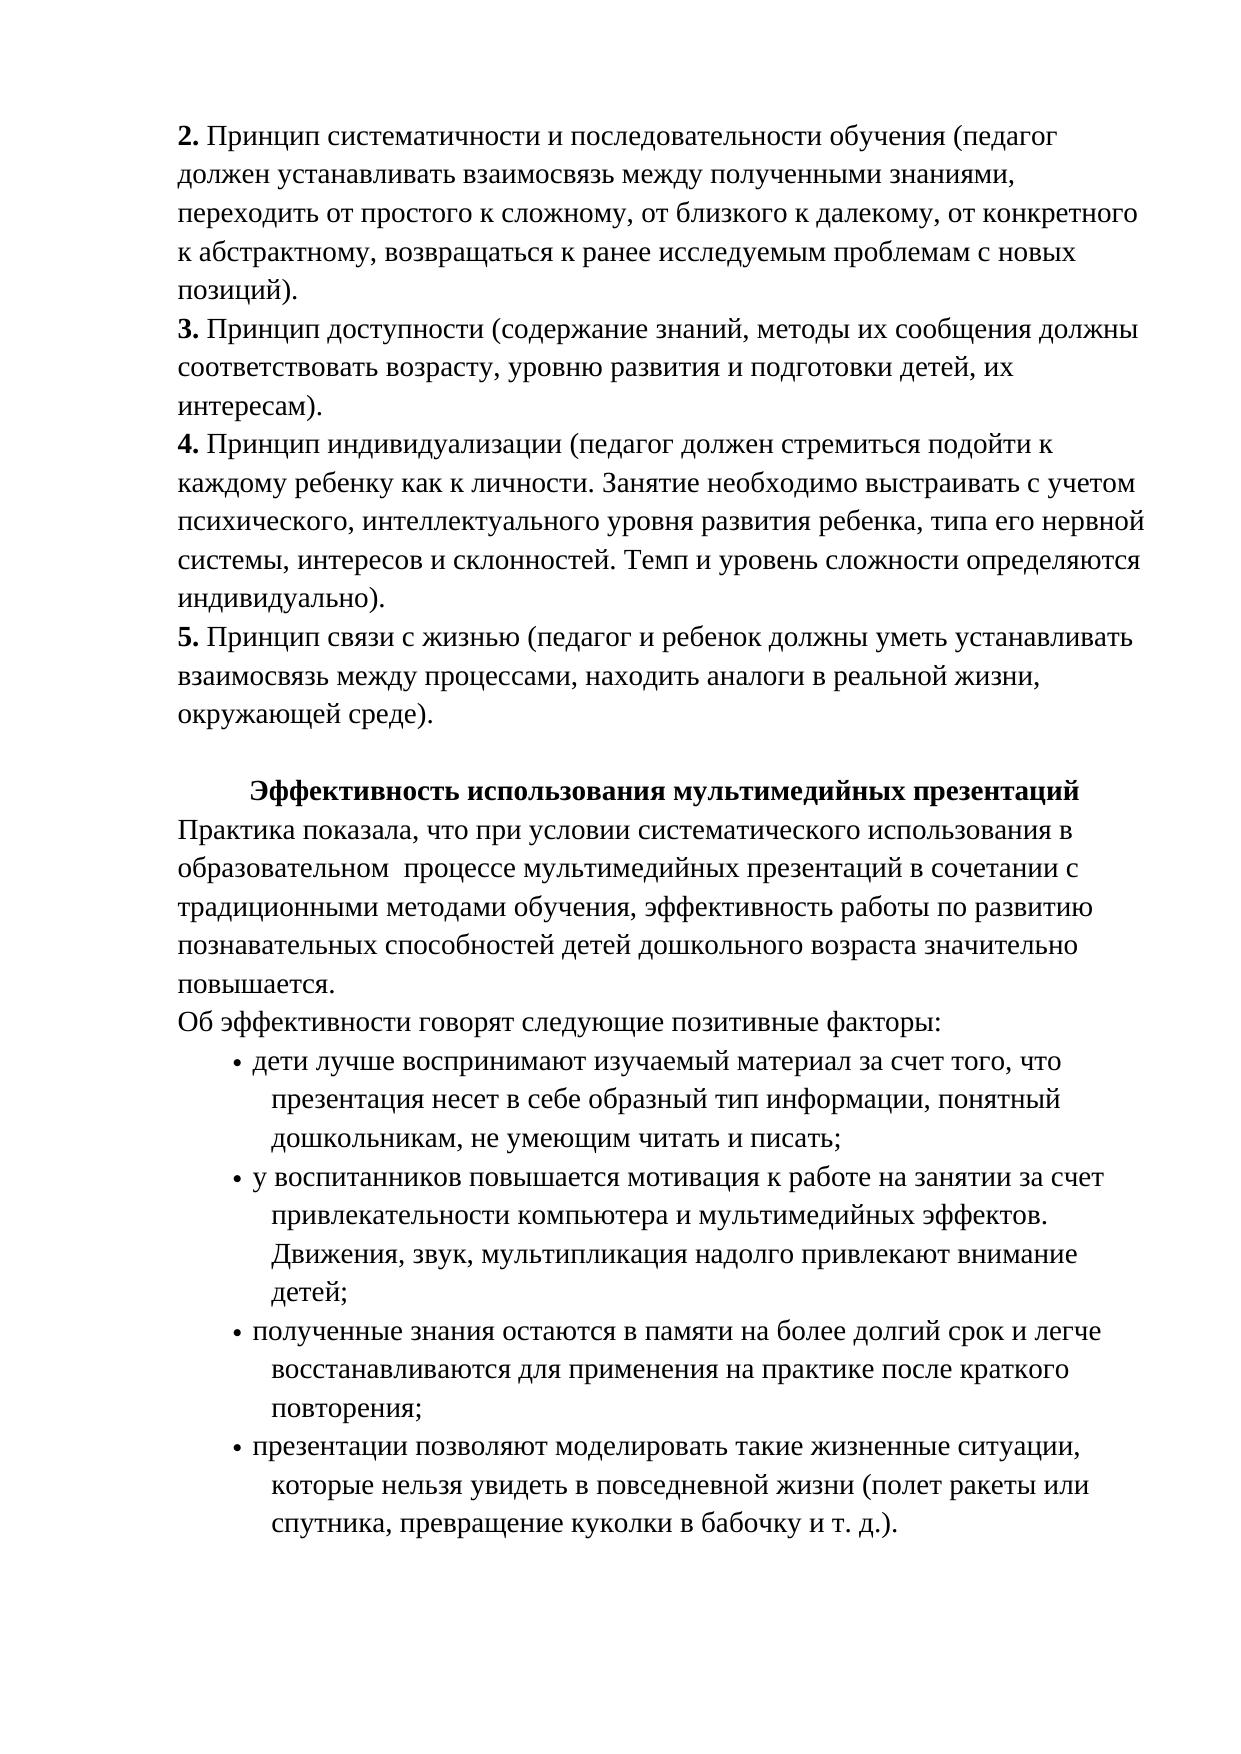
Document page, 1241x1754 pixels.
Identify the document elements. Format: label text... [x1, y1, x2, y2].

list полученные знания остаются в памяти на более долгий срок и легче восстанавливаются для применения на практике после краткого повторения; [233, 1313, 1152, 1423]
text 3. Принцип доступности (содержание знаний, методы их сообщения должны соответствовать возрасту, уровню развития и подготовки детей, их интересам). [177, 311, 1152, 421]
text 4. Принцип индивидуализации (педагог должен стремиться подойти к каждому ребенку как к личности. Занятие необходимо выстраивать с учетом психического, интеллектуального уровня развития ребенка, типа его нервной системы, интересов и склонностей. Темп и уровень сложности определяются индивидуально). [177, 426, 1152, 614]
text Об эффективности говорят следующие позитивные факторы: [177, 1004, 1152, 1038]
list дети лучше воспринимают изучаемый материал за счет того, что презентация несет в себе образный тип информации, понятный дошкольникам, не умеющим читать и писать; [233, 1043, 1152, 1154]
list презентации позволяют моделировать такие жизненные ситуации, которые нельзя увидеть в повседневной жизни (полет ракеты или спутника, превращение куколки в бабочку и т. д.). [233, 1428, 1152, 1539]
text Практика показала, что при условии систематического использования в образовательном процессе мультимедийных презентаций в сочетании с традиционными методами обучения, эффективность работы по развитию познавательных способностей детей дошкольного возраста значительно повышается. [177, 812, 1152, 999]
text 5. Принцип связи с жизнью (педагог и ребенок должны уметь устанавливать взаимосвязь между процессами, находить аналоги в реальной жизни, окружающей среде). [177, 619, 1152, 730]
text Эффективность использования мультимедийных презентаций [177, 773, 1152, 807]
text 2. Принцип систематичности и последовательности обучения (педагог должен устанавливать взаимосвязь между полученными знаниями, переходить от простого к сложному, от близкого к далекому, от конкретного к абстрактному, возвращаться к ранее исследуемым проблемам с новых позиций). [177, 118, 1152, 306]
list у воспитанников повышается мотивация к работе на занятии за счет привлекательности компьютера и мультимедийных эффектов. Движения, звук, мультипликация надолго привлекают внимание детей; [233, 1159, 1152, 1308]
